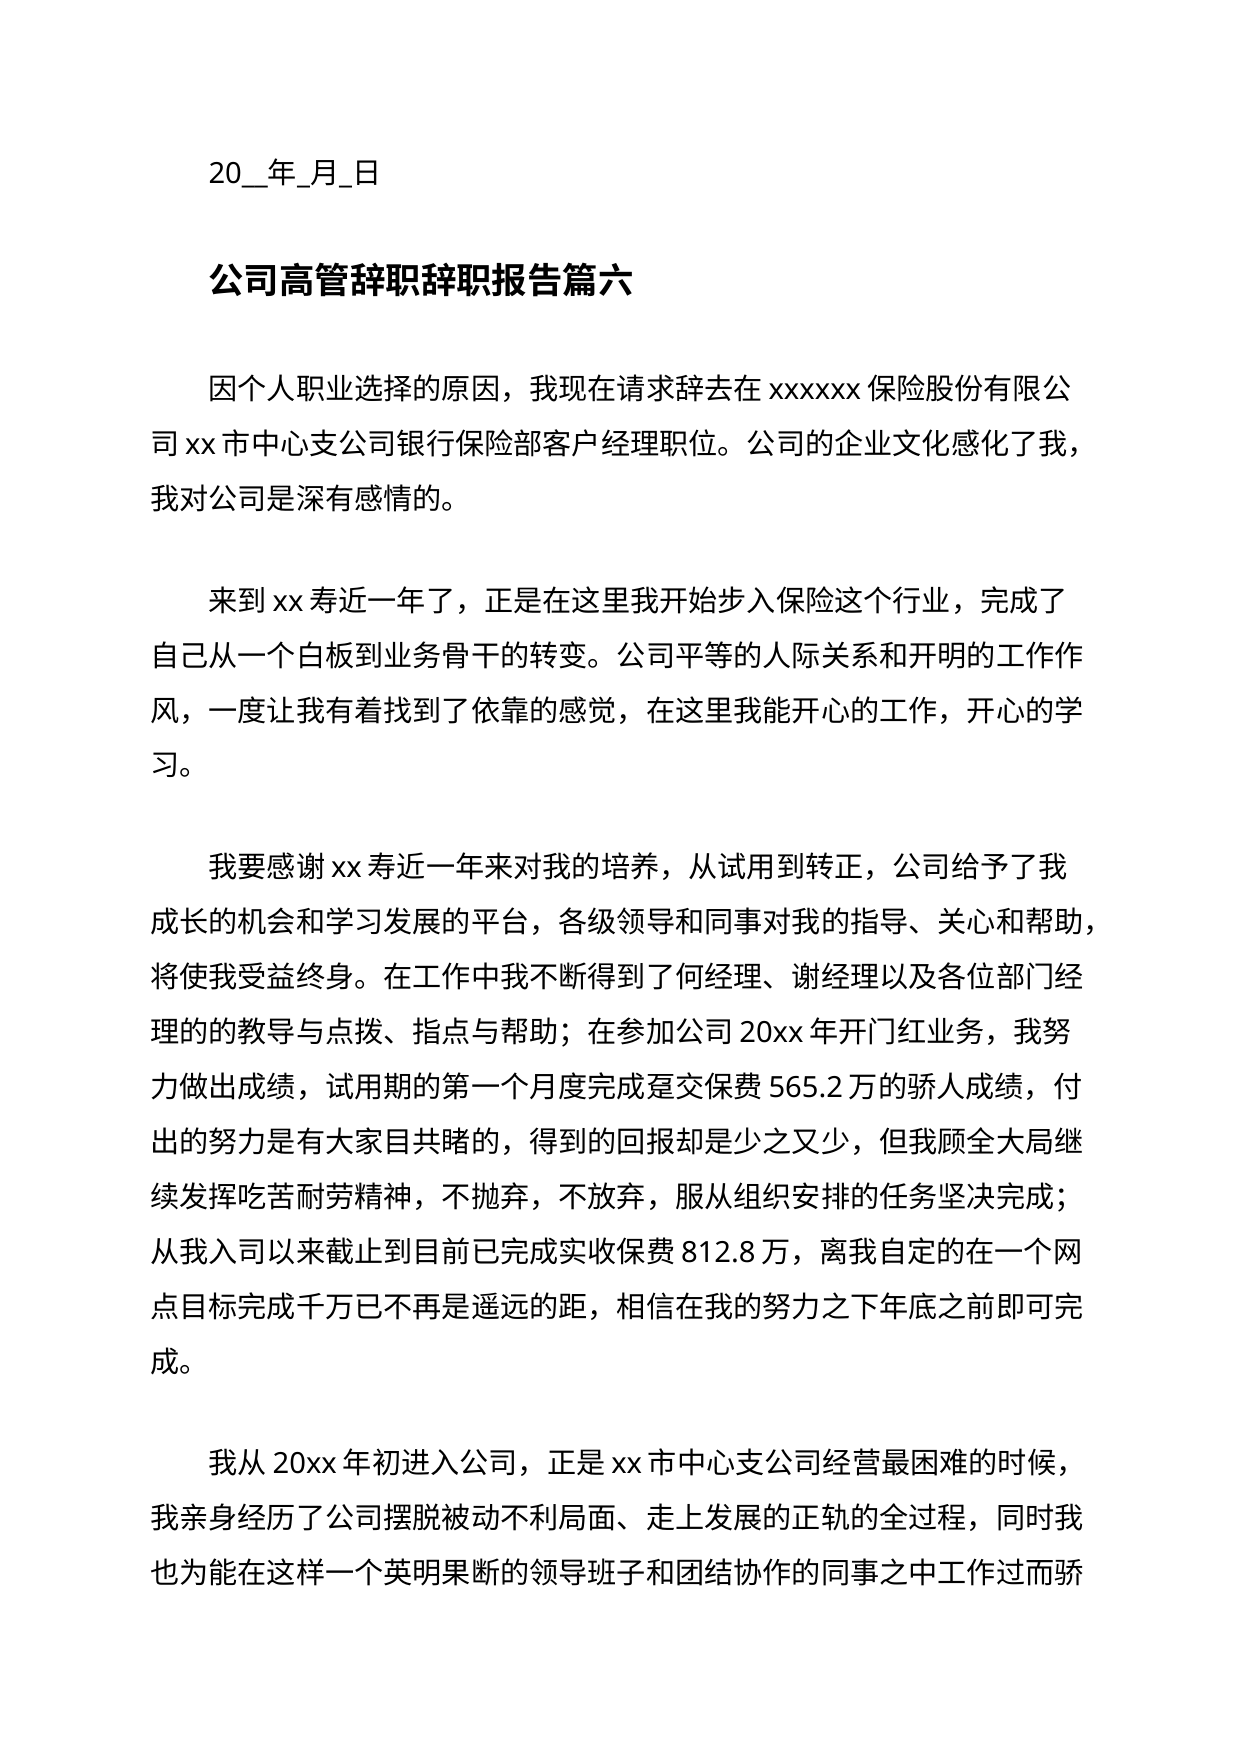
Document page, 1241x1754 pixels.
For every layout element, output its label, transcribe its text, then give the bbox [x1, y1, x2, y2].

text 公司高管辞职辞职报告篇六 [150, 252, 1090, 303]
text 20__年_月_日 [150, 150, 1090, 192]
text 因个人职业选择的原因，我现在请求辞去在xxxxxx保险股份有限公司xx市中心支公司银行保险部客户经理职位。公司的企业文化感化了我，我对公司是深有感情的。 [150, 365, 1090, 518]
text 来到xx寿近一年了，正是在这里我开始步入保险这个行业，完成了自己从一个白板到业务骨干的转变。公司平等的人际关系和开明的工作作风，一度让我有着找到了依靠的感觉，在这里我能开心的工作，开心的学习。 [150, 577, 1090, 784]
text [150, 1440, 1090, 1592]
text 我要感谢xx寿近一年来对我的培养，从试用到转正，公司给予了我成长的机会和学习发展的平台，各级领导和同事对我的指导、关心和帮助，将使我受益终身。在工作中我不断得到了何经理、谢经理以及各位部门经理的的教导与点拨、指点与帮助；在参加公司20xx年开门红业务，我努力做出成绩，试用期的第一个月度完成趸交保费565.2万的骄人成绩，付出的努力是有大家目共睹的，得到的回报却是少之又少，但我顾全大局继续发挥吃苦耐劳精神，不抛弃，不放弃，服从组织安排的任务坚决完成；从我入司以来截止到目前已完成实收保费812.8万，离我自定的在一个网点目标完成千万已不再是遥远的距，相信在我的努力之下年底之前即可完成。 [150, 844, 1090, 1381]
